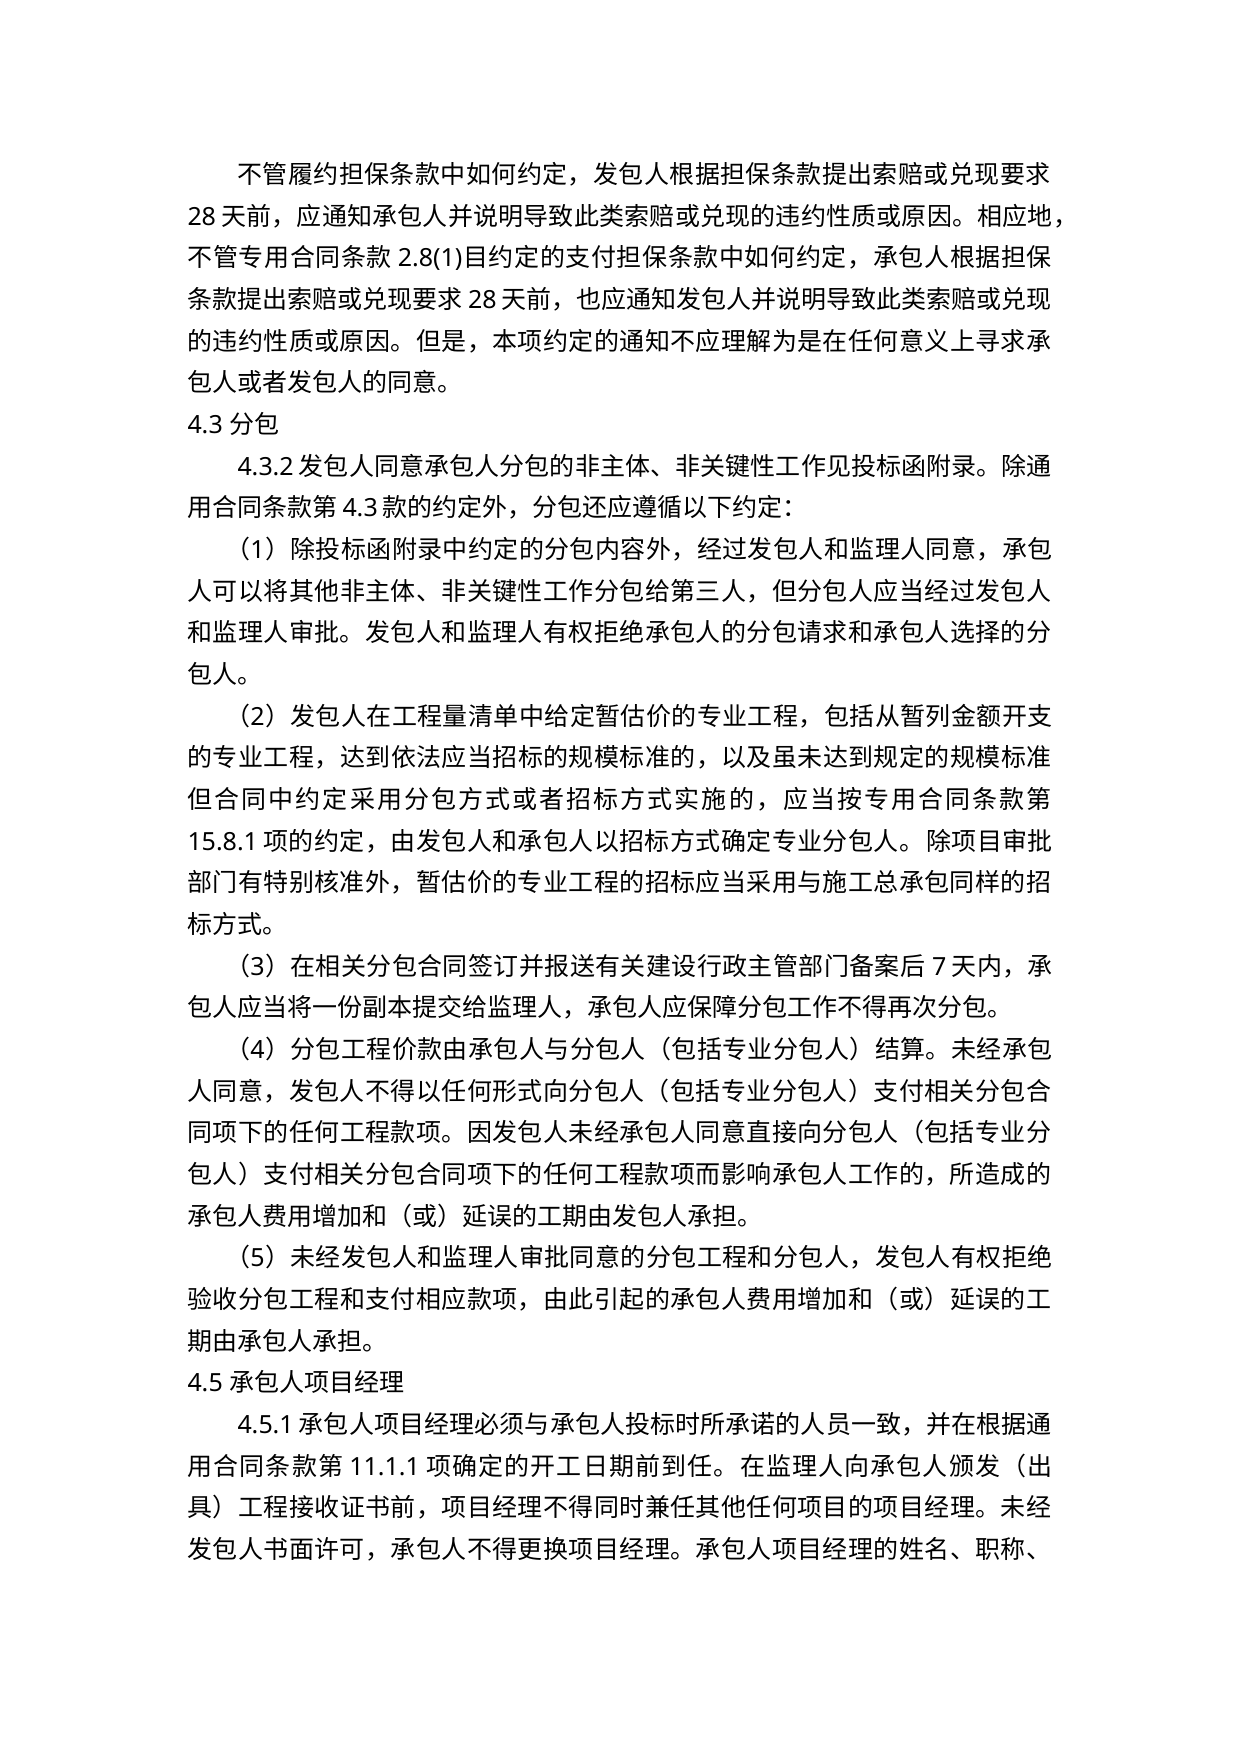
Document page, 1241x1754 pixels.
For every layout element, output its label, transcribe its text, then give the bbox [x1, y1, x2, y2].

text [187, 1400, 1053, 1567]
text （4）分包工程价款由承包人与分包人（包括专业分包人）结算。未经承包人同意，发包人不得以任何形式向分包人（包括专业分包人）支付相关分包合同项下的任何工程款项。因发包人未经承包人同意直接向分包人（包括专业分包人）支付相关分包合同项下的任何工程款项而影响承包人工作的，所造成的承包人费用增加和（或）延误的工期由发包人承担。 [187, 1025, 1053, 1233]
text 4.3.2发包人同意承包人分包的非主体、非关键性工作见投标函附录。除通用合同条款第4.3款的约定外，分包还应遵循以下约定： [187, 442, 1053, 525]
text 4.3 分包 [187, 400, 1053, 442]
text （5）未经发包人和监理人审批同意的分包工程和分包人，发包人有权拒绝验收分包工程和支付相应款项，由此引起的承包人费用增加和（或）延误的工期由承包人承担。 [187, 1233, 1053, 1358]
text （2）发包人在工程量清单中给定暂估价的专业工程，包括从暂列金额开支的专业工程，达到依法应当招标的规模标准的，以及虽未达到规定的规模标准但合同中约定采用分包方式或者招标方式实施的，应当按专用合同条款第15.8.1项的约定，由发包人和承包人以招标方式确定专业分包人。除项目审批部门有特别核准外，暂估价的专业工程的招标应当采用与施工总承包同样的招标方式。 [187, 692, 1053, 942]
text 4.5 承包人项目经理 [187, 1358, 1053, 1400]
text 不管履约担保条款中如何约定，发包人根据担保条款提出索赔或兑现要求28天前，应通知承包人并说明导致此类索赔或兑现的违约性质或原因。相应地，不管专用合同条款2.8(1)目约定的支付担保条款中如何约定，承包人根据担保条款提出索赔或兑现要求28天前，也应通知发包人并说明导致此类索赔或兑现的违约性质或原因。但是，本项约定的通知不应理解为是在任何意义上寻求承包人或者发包人的同意。 [187, 150, 1053, 400]
text （1）除投标函附录中约定的分包内容外，经过发包人和监理人同意，承包人可以将其他非主体、非关键性工作分包给第三人，但分包人应当经过发包人和监理人审批。发包人和监理人有权拒绝承包人的分包请求和承包人选择的分包人。 [187, 525, 1053, 692]
text （3）在相关分包合同签订并报送有关建设行政主管部门备案后7天内，承包人应当将一份副本提交给监理人，承包人应保障分包工作不得再次分包。 [187, 942, 1053, 1025]
